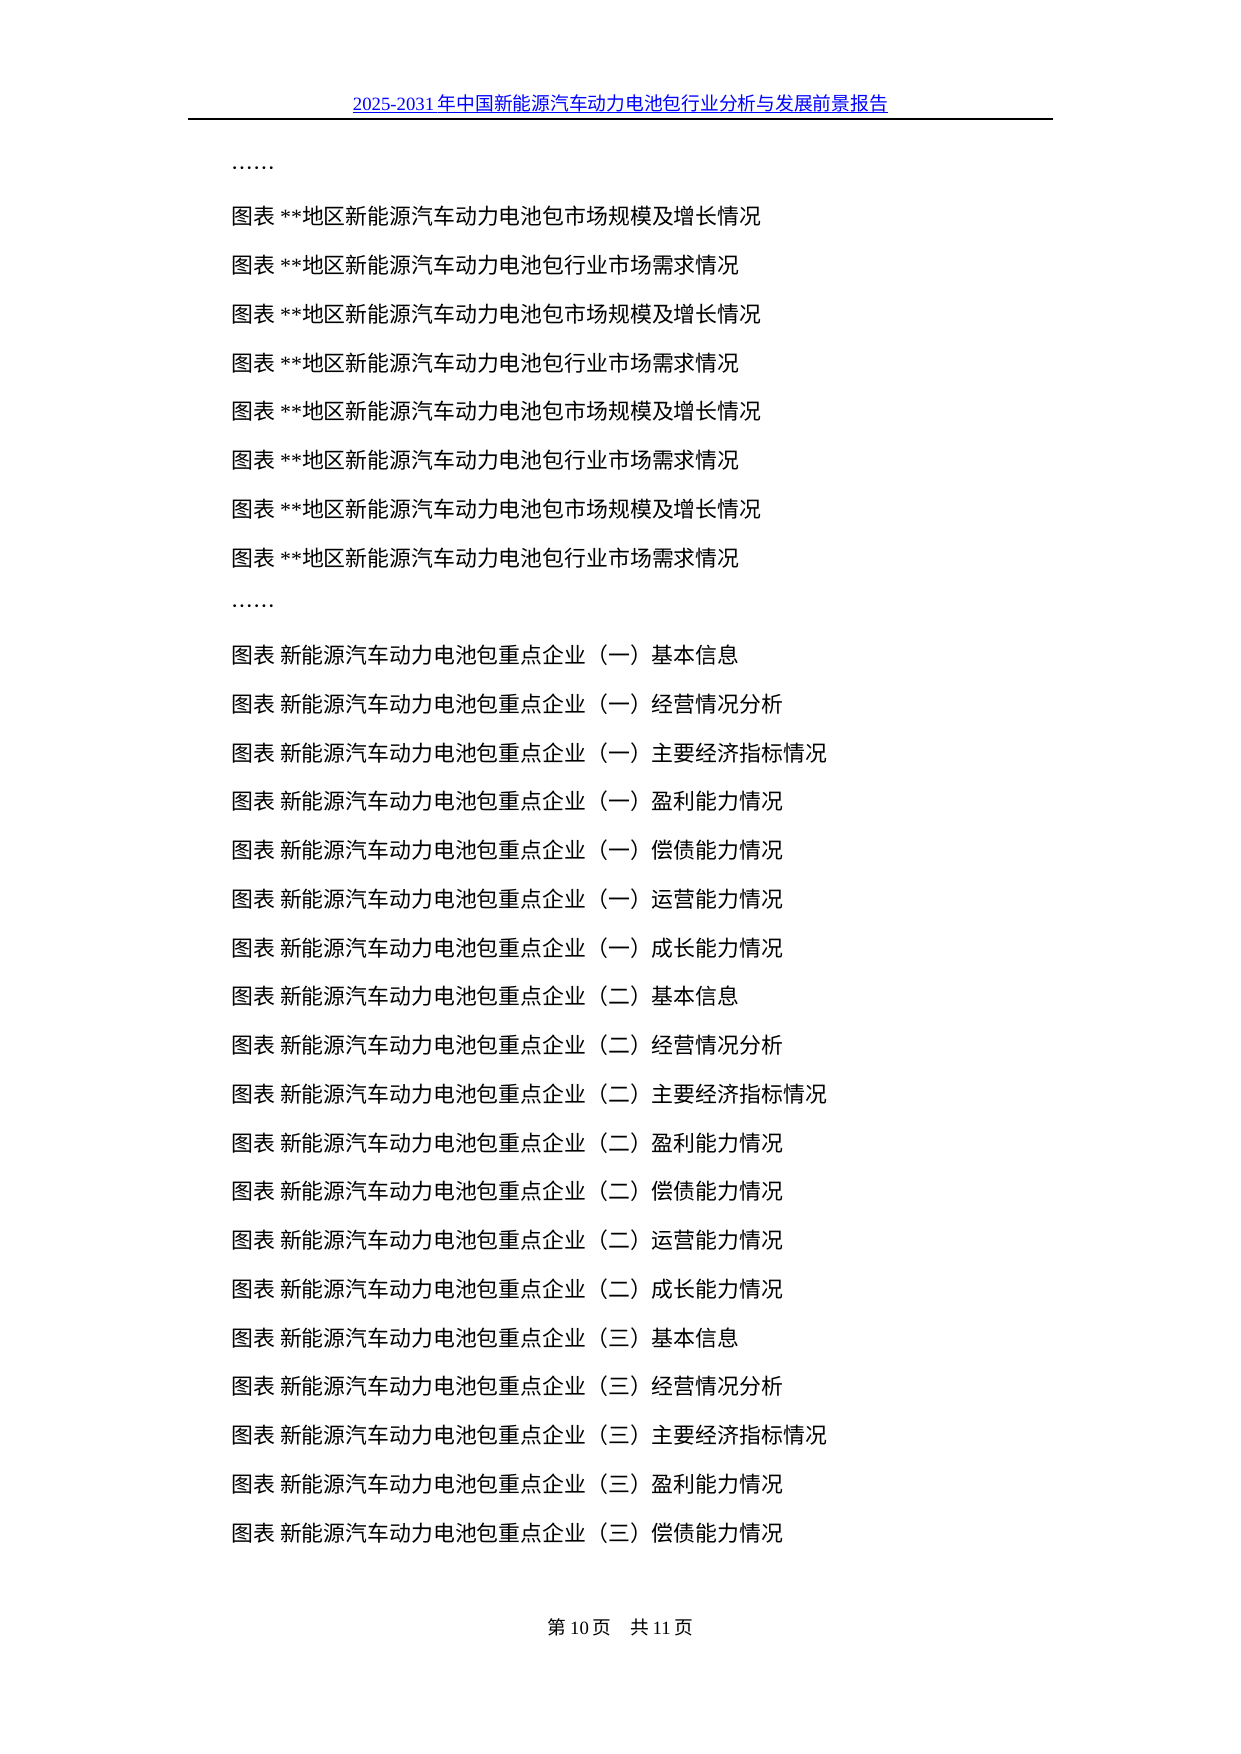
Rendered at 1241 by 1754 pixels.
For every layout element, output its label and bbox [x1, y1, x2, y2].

text [187, 150, 1053, 1548]
